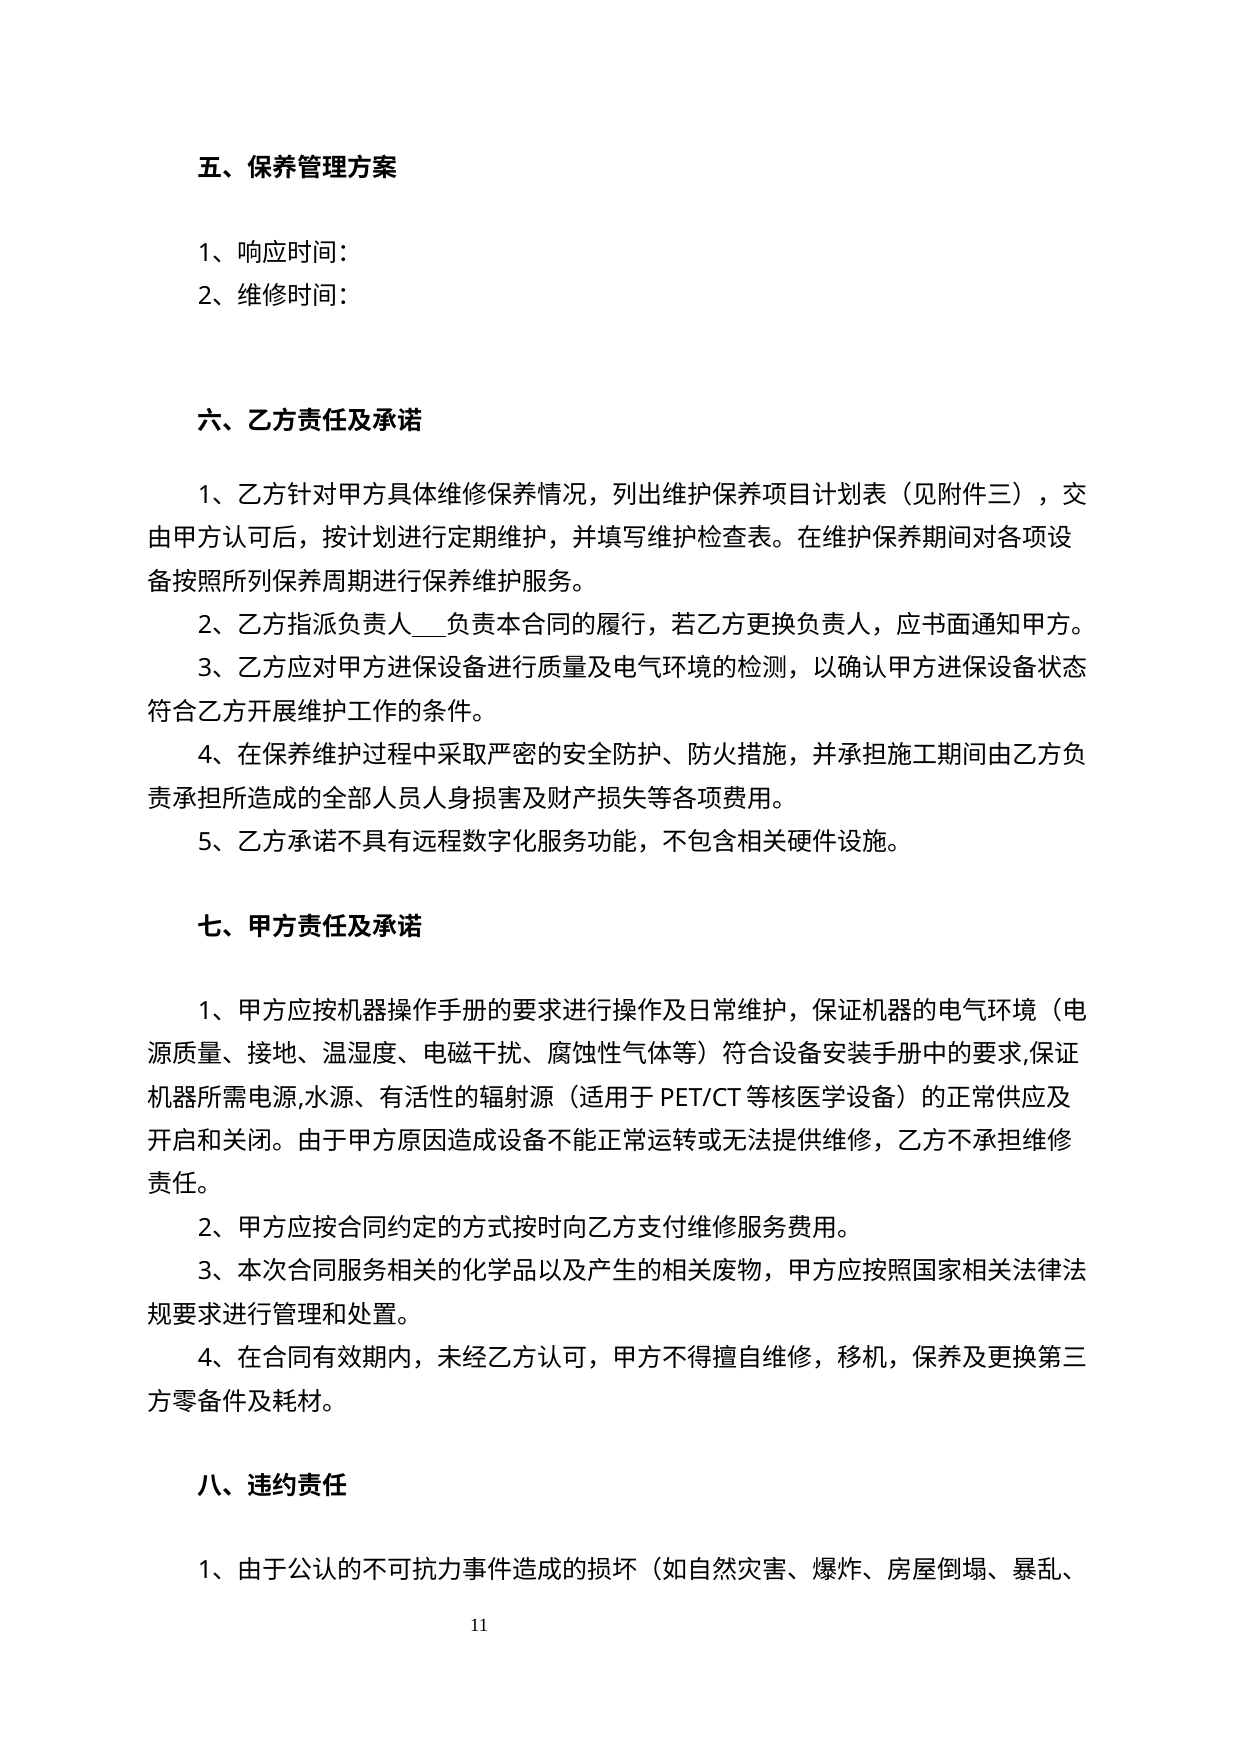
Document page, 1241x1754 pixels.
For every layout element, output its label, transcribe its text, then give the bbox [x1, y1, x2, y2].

text 1、响应时间： [148, 232, 1092, 268]
text 1、甲方应按机器操作手册的要求进行操作及日常维护，保证机器的电气环境（电源质量、接地、温湿度、电磁干扰、腐蚀性气体等）符合设备安装手册中的要求,保证机器所需电源,水源、有活性的辐射源（适用于PET/CT等核医学设备）的正常供应及开启和关闭。由于甲方原因造成设备不能正常运转或无法提供维修，乙方不承担维修责任。 [148, 990, 1092, 1200]
text 2、维修时间： [148, 275, 1092, 312]
text 1、乙方针对甲方具体维修保养情况，列出维护保养项目计划表（见附件三），交由甲方认可后，按计划进行定期维护，并填写维护检查表。在维护保养期间对各项设备按照所列保养周期进行保养维护服务。 [148, 474, 1092, 597]
text 2、甲方应按合同约定的方式按时向乙方支付维修服务费用。 [148, 1207, 1092, 1244]
text 2、乙方指派负责人 负责本合同的履行，若乙方更换负责人，应书面通知甲方。 [148, 604, 1092, 641]
text 5、乙方承诺不具有远程数字化服务功能，不包含相关硬件设施。 [148, 822, 1092, 858]
text 六、乙方责任及承诺 [148, 401, 1092, 437]
text 五、保养管理方案 [148, 148, 1092, 184]
text 3、本次合同服务相关的化学品以及产生的相关废物，甲方应按照国家相关法律法规要求进行管理和处置。 [148, 1251, 1092, 1331]
text 七、甲方责任及承诺 [148, 906, 1092, 942]
text 4、在合同有效期内，未经乙方认可，甲方不得擅自维修，移机，保养及更换第三方零备件及耗材。 [148, 1338, 1092, 1417]
text 4、在保养维护过程中采取严密的安全防护、防火措施，并承担施工期间由乙方负责承担所造成的全部人员人身损害及财产损失等各项费用。 [148, 735, 1092, 814]
text 3、乙方应对甲方进保设备进行质量及电气环境的检测，以确认甲方进保设备状态符合乙方开展维护工作的条件。 [148, 648, 1092, 728]
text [148, 1550, 1092, 1586]
text 八、违约责任 [148, 1465, 1092, 1502]
